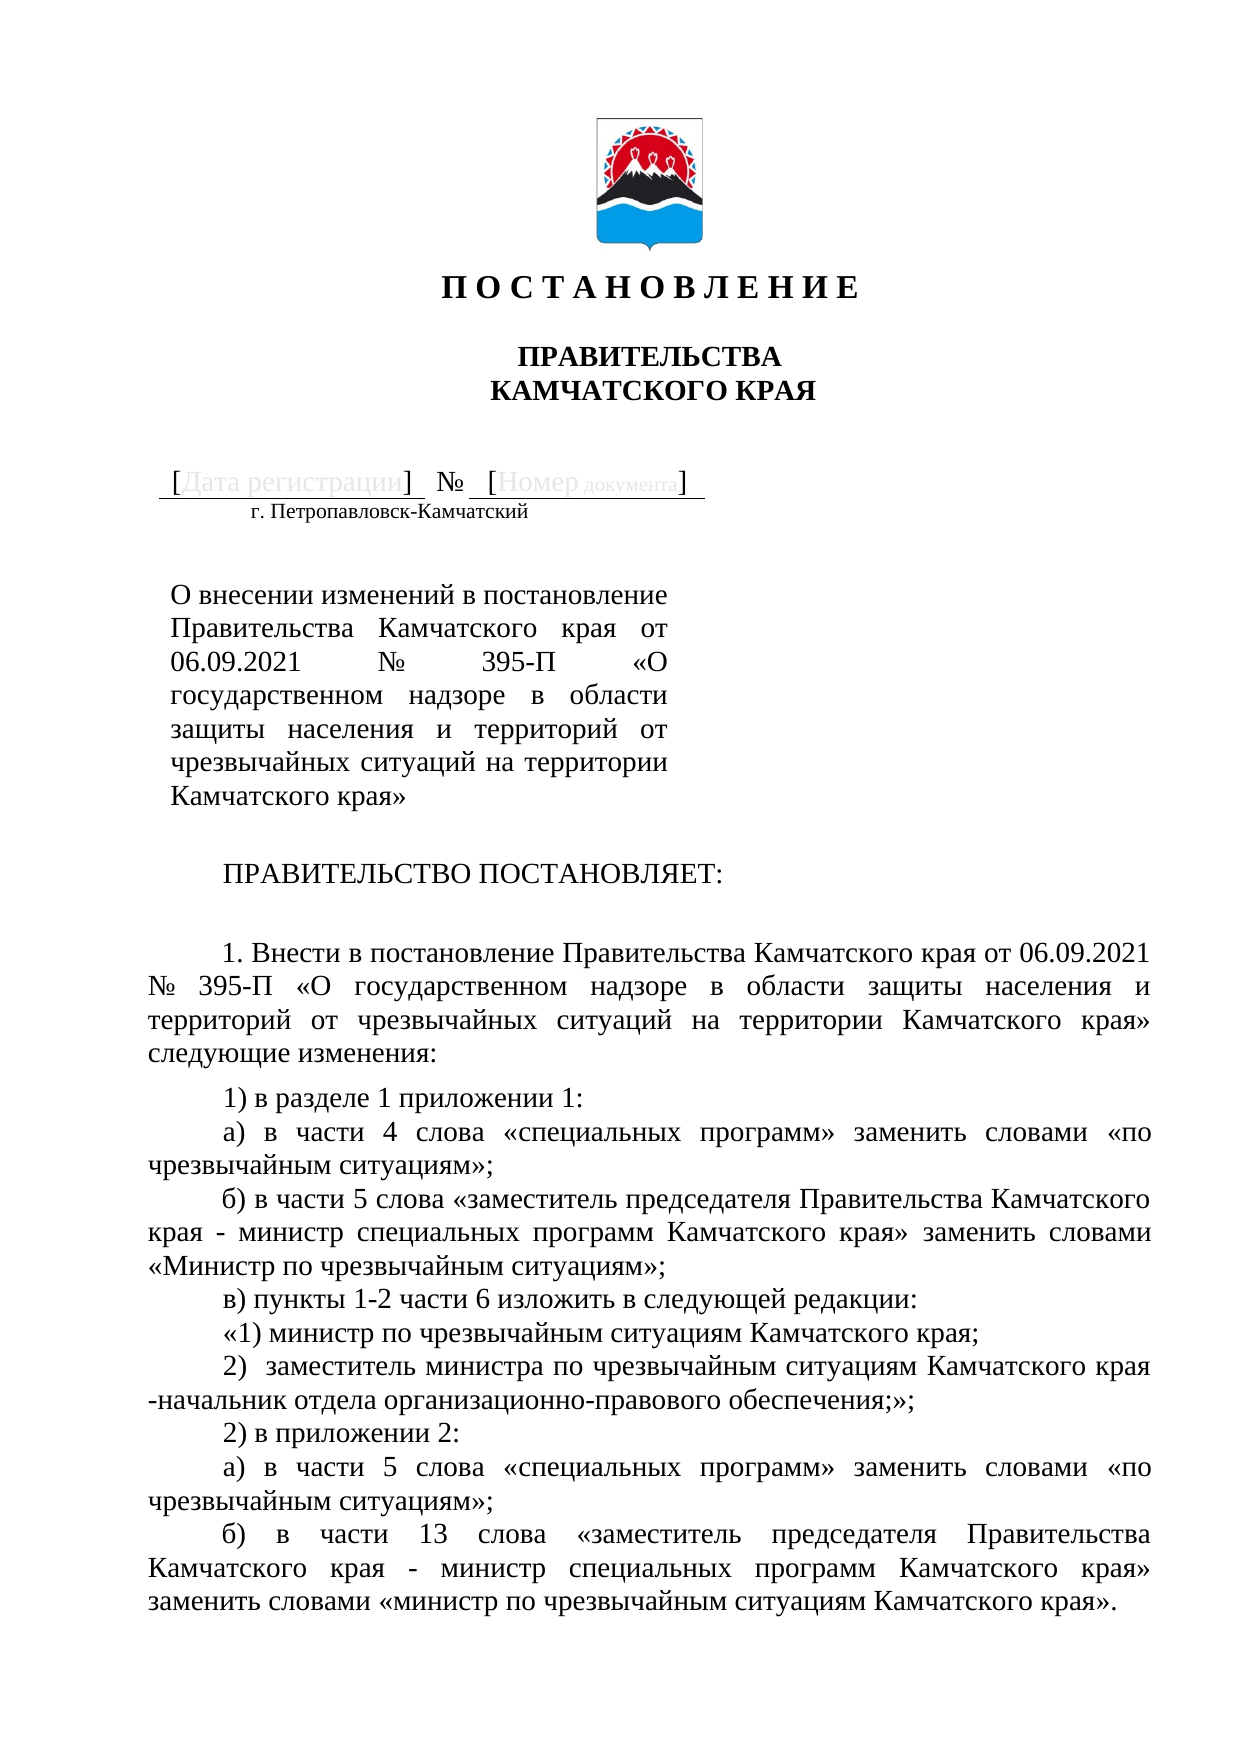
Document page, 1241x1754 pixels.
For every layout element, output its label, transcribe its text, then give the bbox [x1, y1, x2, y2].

text а) в части 4 слова «специальных программ» заменить словами «по чрезвычайным ситуациям»; [148, 1114, 1152, 1181]
text 1. Внести в постановление Правительства Камчатского края от 06.09.2021 № 395-П «О государственном надзоре в области защиты населения и территорий от чрезвычайных ситуаций на территории Камчатского края» следующие изменения: [148, 935, 1152, 1069]
text 1) в разделе 1 приложении 1: [148, 1080, 1152, 1114]
text в) пункты 1-2 части 6 изложить в следующей редакции: [148, 1281, 1152, 1315]
title КАМЧАТСКОГО КРАЯ [148, 373, 1152, 406]
text 2) заместитель министра по чрезвычайным ситуациям Камчатского края -начальник отдела организационно-правового обеспечения;»; [148, 1348, 1152, 1416]
table_header [Дата регистрации] [159, 464, 425, 497]
table_header № [425, 464, 469, 497]
text 2) в приложении 2: [148, 1416, 1152, 1449]
table_header [Номер документа] [469, 464, 705, 497]
text а) в части 5 слова «специальных программ» заменить словами «по чрезвычайным ситуациям»; [148, 1449, 1152, 1516]
text ПРАВИТЕЛЬСТВО ПОСТАНОВЛЯЕТ: [148, 856, 1152, 890]
title ПРАВИТЕЛЬСТВА [148, 339, 1152, 373]
text «1) министр по чрезвычайным ситуациям Камчатского края; [148, 1315, 1152, 1348]
text б) в части 5 слова «заместитель председателя Правительства Камчатского края - министр специальных программ Камчатского края» заменить словами «Министр по чрезвычайным ситуациям»; [148, 1181, 1152, 1281]
table_header О внесении изменений в постановление Правительства Камчатского края от 06.09.2021 № 395-П «О государственном надзоре в области защиты населения и территорий от чрезвычайных ситуаций на территории Камчатского края» [159, 566, 679, 856]
text г. Петропавловск-Камчатский [148, 498, 1152, 542]
title П О С Т А Н О В Л Е Н И Е [148, 267, 1152, 306]
text б) в части 13 слова «заместитель председателя Правительства Камчатского края - министр специальных программ Камчатского края» заменить словами «министр по чрезвычайным ситуациям Камчатского края». [148, 1516, 1152, 1617]
picture [596, 118, 703, 251]
